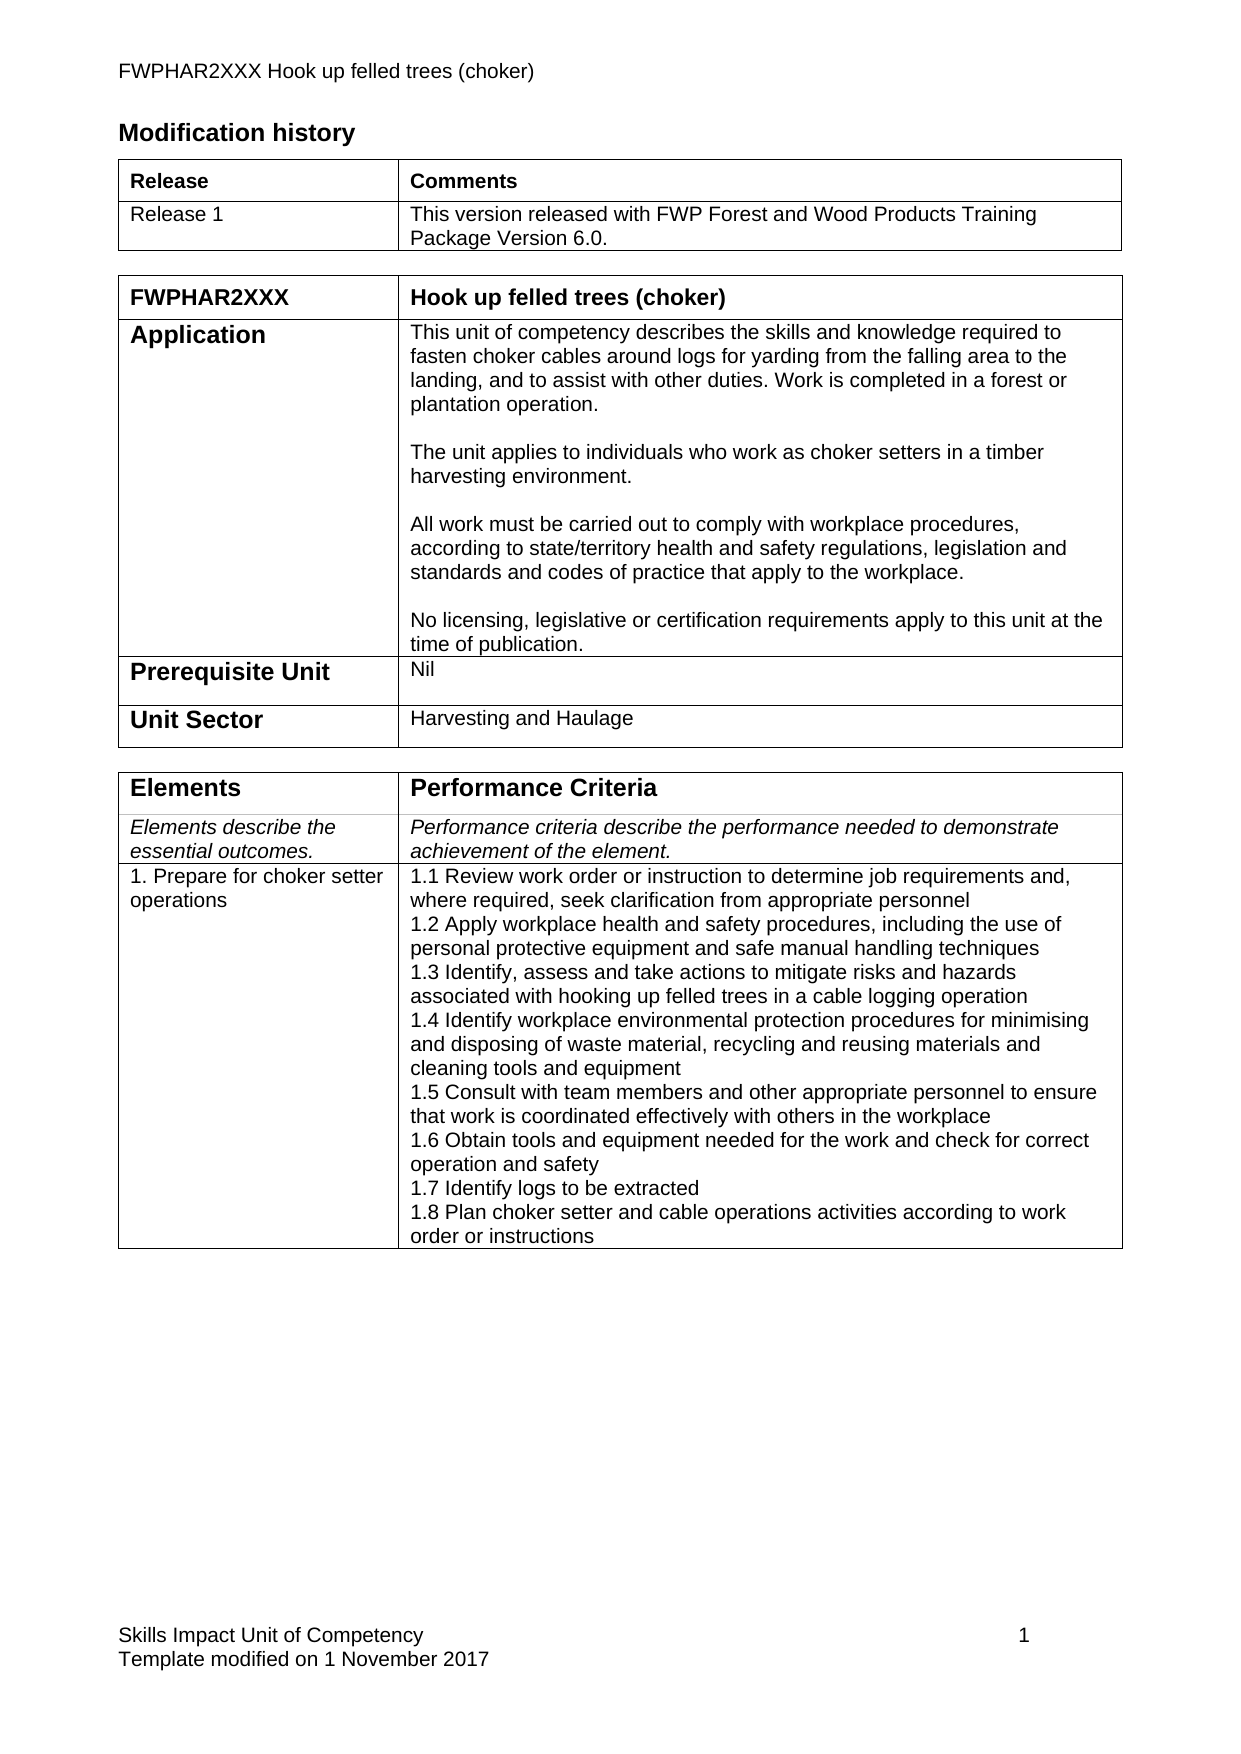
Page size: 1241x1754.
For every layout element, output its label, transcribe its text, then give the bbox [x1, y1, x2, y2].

table_cell 1. Prepare for choker setter operations [119, 864, 398, 1247]
table_cell Release 1 [119, 202, 398, 250]
table_cell Unit Sector [119, 706, 398, 747]
table_cell Harvesting and Haulage [399, 706, 1122, 747]
table_cell Application [119, 320, 398, 656]
table_header Elements [119, 773, 398, 814]
table_header FWPHAR2XXX [119, 276, 398, 319]
table_cell Prerequisite Unit [119, 657, 398, 704]
table_header Comments [399, 160, 1121, 201]
table_cell Performance criteria describe the performance needed to demonstrate achievement of the element. [399, 815, 1122, 863]
table_header Performance Criteria [399, 773, 1122, 814]
table_cell This unit of competency describes the skills and knowledge required to fasten choker cables around logs for yarding from the falling area to the landing, and to assist with other duties. Work is completed in a forest or plantation operation. The unit applies to individuals who work as choker setters in a timber harvesting environment. All work must be carried out to comply with workplace procedures, according to state/territory health and safety regulations, legislation and standards and codes of practice that apply to the workplace. No licensing, legislative or certification requirements apply to this unit at the time of publication. [399, 320, 1122, 656]
table_cell Elements describe the essential outcomes. [119, 815, 398, 863]
table_header Hook up felled trees (choker) [399, 276, 1122, 319]
table_cell 1.1 Review work order or instruction to determine job requirements and, where required, seek clarification from appropriate personnel 1.2 Apply workplace health and safety procedures, including the use of personal protective equipment and safe manual handling techniques 1.3 Identify, assess and take actions to mitigate risks and hazards associated with hooking up felled trees in a cable logging operation 1.4 Identify workplace environmental protection procedures for minimising and disposing of waste material, recycling and reusing materials and cleaning tools and equipment 1.5 Consult with team members and other appropriate personnel to ensure that work is coordinated effectively with others in the workplace 1.6 Obtain tools and equipment needed for the work and check for correct operation and safety 1.7 Identify logs to be extracted 1.8 Plan choker setter and cable operations activities according to work order or instructions [399, 864, 1122, 1247]
table_cell This version released with FWP Forest and Wood Products Training Package Version 6.0. [399, 202, 1121, 250]
subtitle Modification history [118, 118, 1122, 147]
table_cell Nil [399, 657, 1122, 704]
table_header Release [119, 160, 398, 201]
